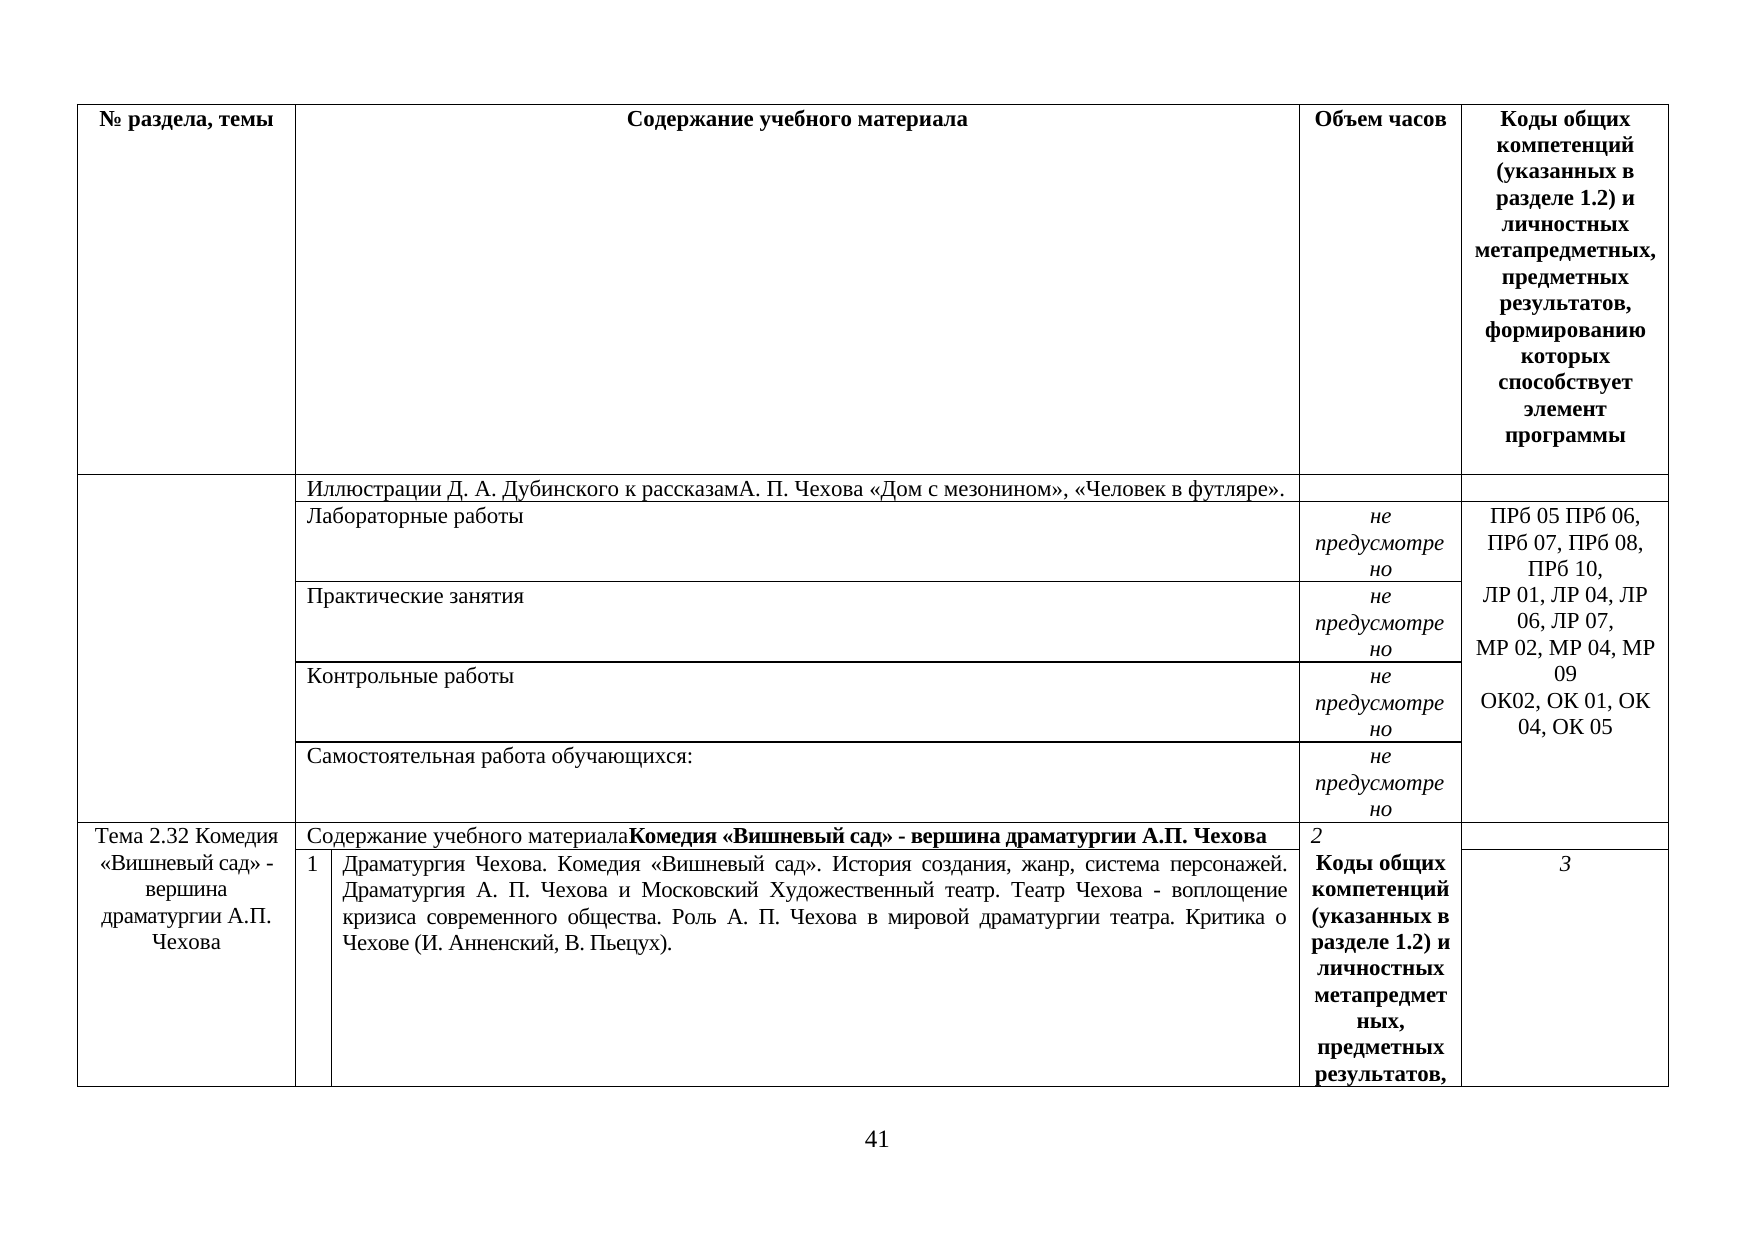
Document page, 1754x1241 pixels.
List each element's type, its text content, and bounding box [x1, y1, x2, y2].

table_cell Драматургия Чехова. Комедия «Вишневый сад». История создания, жанр, система персонажей. Драматургия А. П. Чехова и Московский Художественный театр. Театр Чехова - воплощение кризиса современного общества. Роль А. П. Чехова в мировой драматургии театра. Критика о Чехове (И. Анненский, В. Пьецух). [332, 850, 1299, 1086]
table_header Содержание учебного материала [296, 105, 1299, 474]
table_cell [1300, 475, 1461, 501]
table_cell не предусмотрено [1300, 502, 1461, 581]
table_header Коды общих компетенций (указанных в разделе 1.2) и личностных метапредметных, предметных результатов, формированию которых способствует элемент программы [1462, 105, 1668, 474]
table_cell Практические занятия [296, 582, 1299, 661]
table_cell не предусмотрено [1300, 743, 1461, 822]
table_cell Тема 2.32 Комедия «Вишневый сад» - вершина драматургии А.П. Чехова [78, 823, 295, 1086]
table_cell Самостоятельная работа обучающихся: [296, 743, 1299, 822]
table_header № раздела, темы [78, 105, 295, 474]
table_cell не предусмотрено [1300, 582, 1461, 661]
table_cell не предусмотрено [1300, 663, 1461, 741]
table_cell ПРб 05 ПРб 06, ПРб 07, ПРб 08, ПРб 10, ЛР 01, ЛР 04, ЛР 06, ЛР 07, МР 02, МР 04, МР 09 ОК02, ОК 01, ОК 04, ОК 05 [1462, 502, 1668, 822]
table_cell 1 [296, 850, 331, 1086]
table_cell Демонстрации Портреты А. П. Чехова работы художников Н. П. Ульянова,В. А. Серова. Иллюстрации Кукрыниксов к рассказам А. П. Чехова «Дама с собачкой»,«Анна на шее», «Лошадиная фамилия». Иллюстрации Д. А. Дубинского к рассказамА. П. Чехова «Дом с мезонином», «Человек в футляре». [296, 475, 1299, 501]
table_cell Содержание учебного материалаКомедия «Вишневый сад» - вершина драматургии А.П. Чехова [296, 823, 1299, 849]
table_cell Лабораторные работы [296, 502, 1299, 581]
table_header Объем часов [1300, 105, 1461, 474]
table_cell [1462, 475, 1668, 501]
table_cell Контрольные работы [296, 663, 1299, 741]
table_cell 2 Коды общих компетенций (указанных в разделе 1.2) и личностных метапредметных, предметных результатов, формированию которых способствует элемент программы [1300, 823, 1461, 1086]
table_cell 3 [1462, 850, 1668, 1086]
table_cell [1462, 823, 1668, 849]
